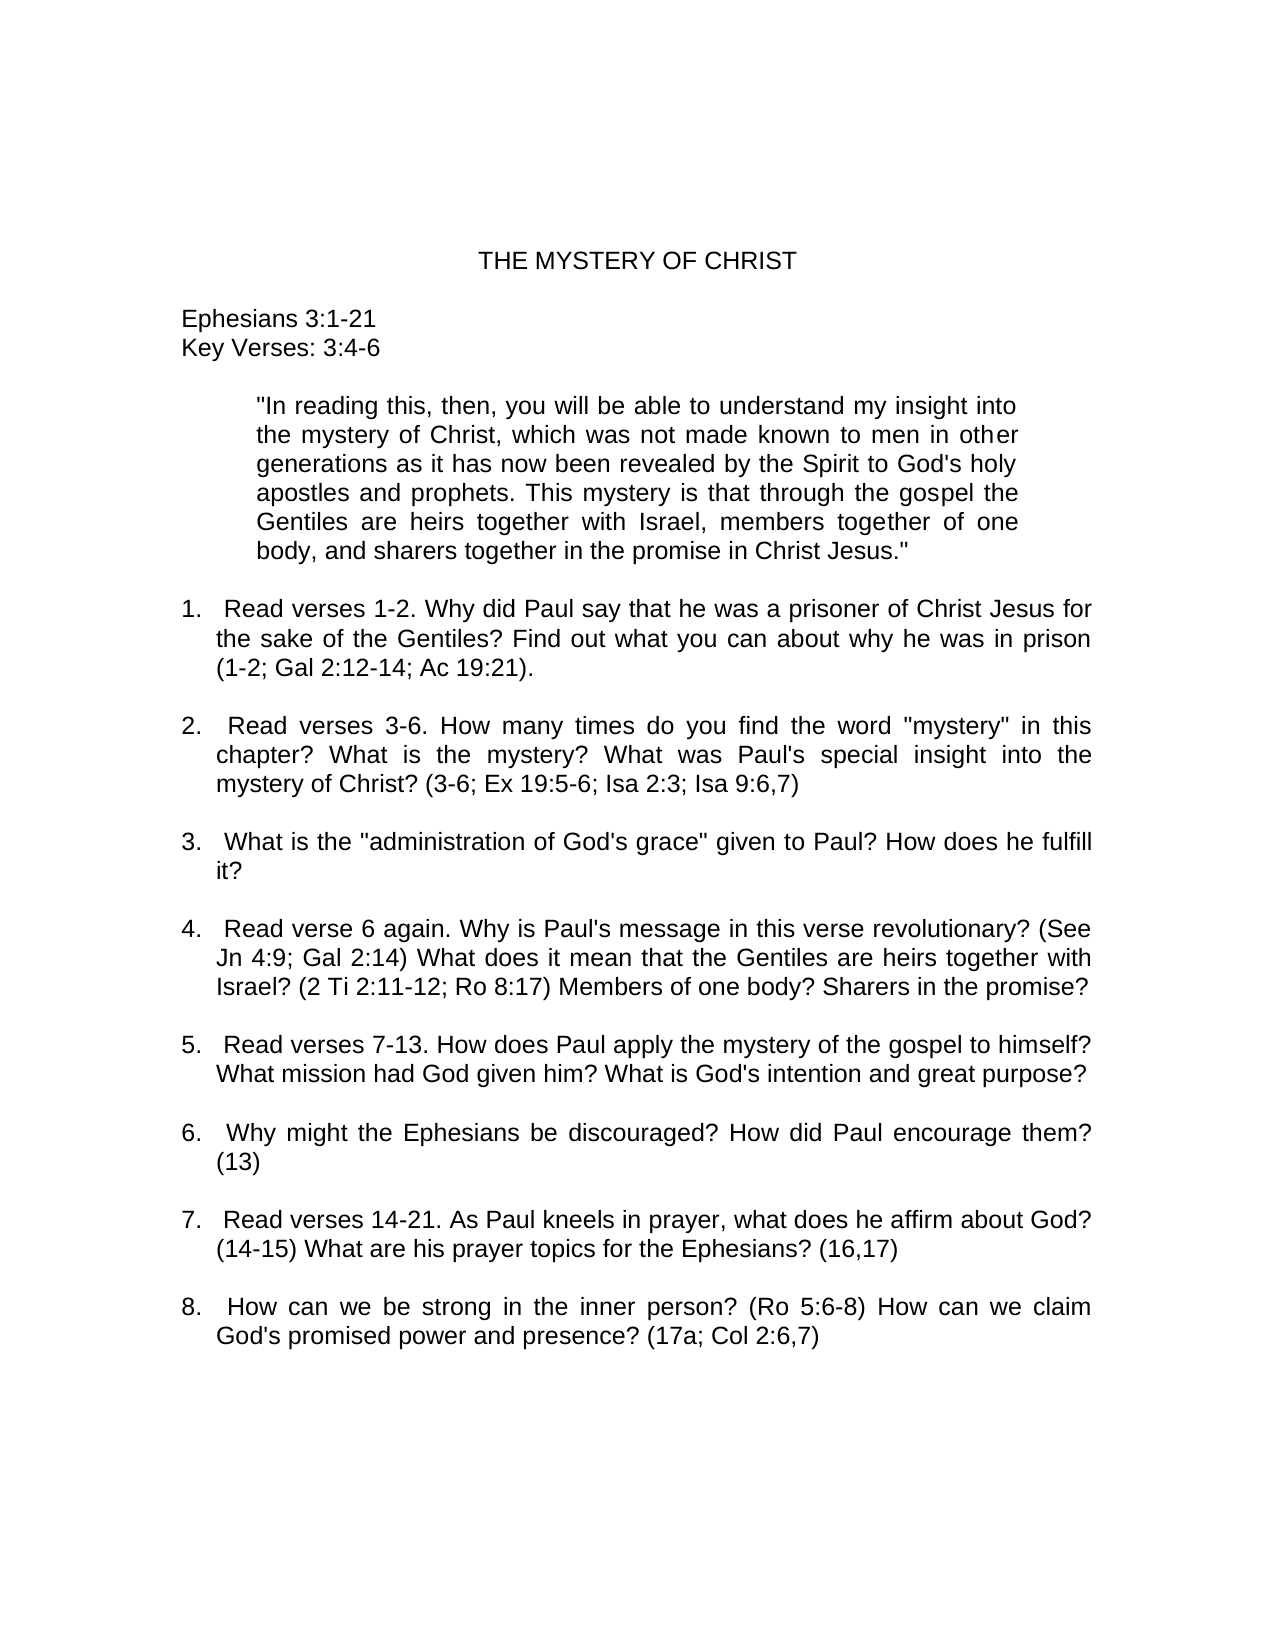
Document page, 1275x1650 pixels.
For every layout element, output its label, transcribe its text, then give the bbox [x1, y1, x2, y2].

text 2. Read verses 3-6. How many times do you find the word "mystery" in this chapter? What is the mystery? What was Paul's special insight into the mystery of Christ? (3-6; Ex 19:5-6; Isa 2:3; Isa 9:6,7) [181, 711, 1094, 798]
text 3. What is the "administration of God's grace" given to Paul? How does he fulfill it? [181, 827, 1094, 885]
text 8. How can we be strong in the inner person? (Ro 5:6-8) How can we claim God's promised power and presence? (17a; Col 2:6,7) [181, 1292, 1094, 1350]
text Key Verses: 3:4-6 [181, 333, 1094, 362]
text "In reading this, then, you will be able to understand my insight into the mystery of Christ, which was not made known to men in other generations as it has now been revealed by the Spirit to God's holy apostles and prophets. This mystery is that through the gospel the Gentiles are heirs together with Israel, members together of one body, and sharers together in the promise in Christ Jesus." [256, 391, 1019, 565]
text Ephesians 3:1-21 [181, 304, 1094, 333]
text 1. Read verses 1-2. Why did Paul say that he was a prisoner of Christ Jesus for the sake of the Gentiles? Find out what you can about why he was in prison (1-2; Gal 2:12-14; Ac 19:21). [181, 594, 1094, 682]
text 5. Read verses 7-13. How does Paul apply the mystery of the gospel to himself? What mission had God given him? What is God's intention and great purpose? [181, 1030, 1094, 1088]
text 4. Read verse 6 again. Why is Paul's message in this verse revolutionary? (See Jn 4:9; Gal 2:14) What does it mean that the Gentiles are heirs together with Israel? (2 Ti 2:11-12; Ro 8:17) Members of one body? Sharers in the promise? [181, 914, 1094, 1001]
text 6. Why might the Ephesians be discouraged? How did Paul encourage them? (13) [181, 1117, 1094, 1176]
text THE MYSTERY OF CHRIST [181, 246, 1094, 275]
text 7. Read verses 14-21. As Paul kneels in prayer, what does he affirm about God? (14-15) What are his prayer topics for the Ephesians? (16,17) [181, 1205, 1094, 1263]
